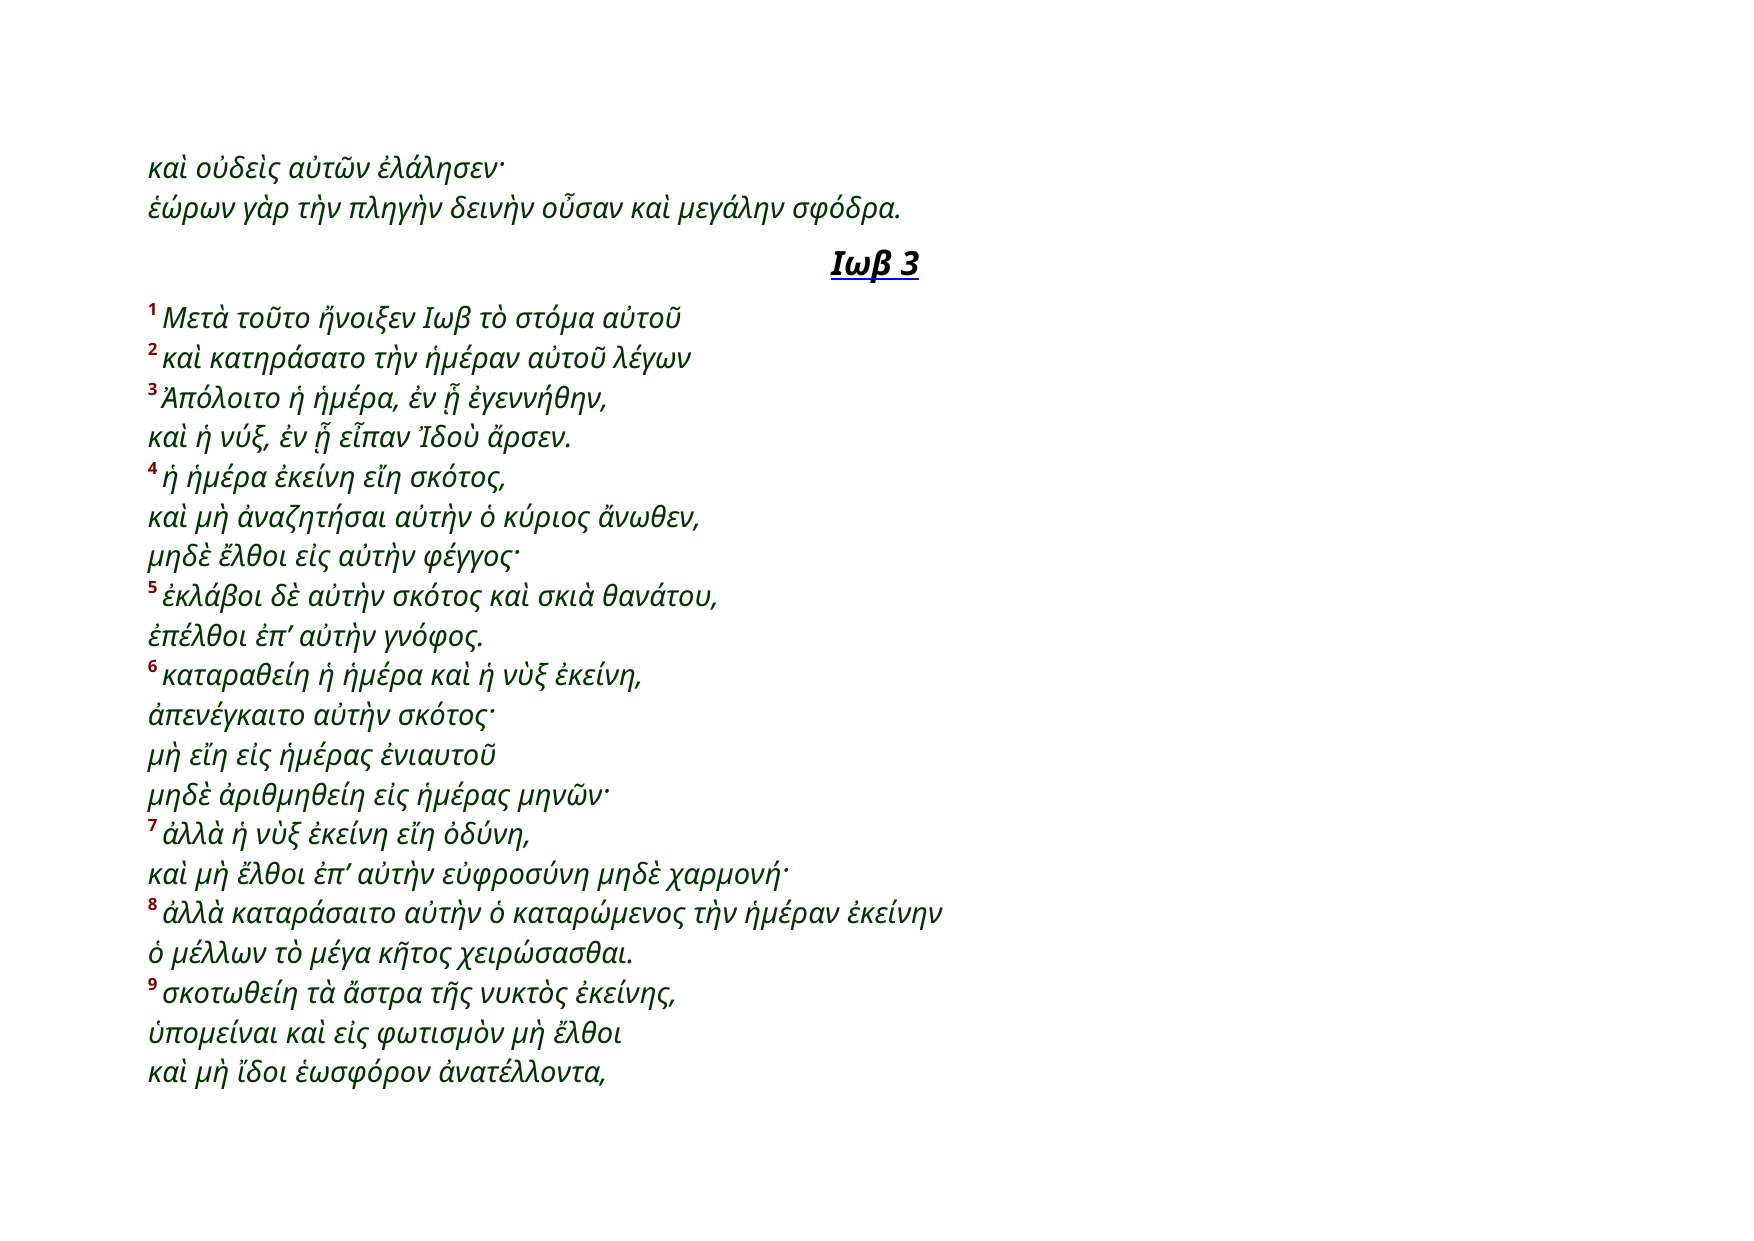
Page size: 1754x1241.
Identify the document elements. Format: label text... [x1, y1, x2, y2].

text Ιωβ 3 [148, 239, 1606, 285]
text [148, 297, 1606, 1091]
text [148, 148, 1606, 227]
